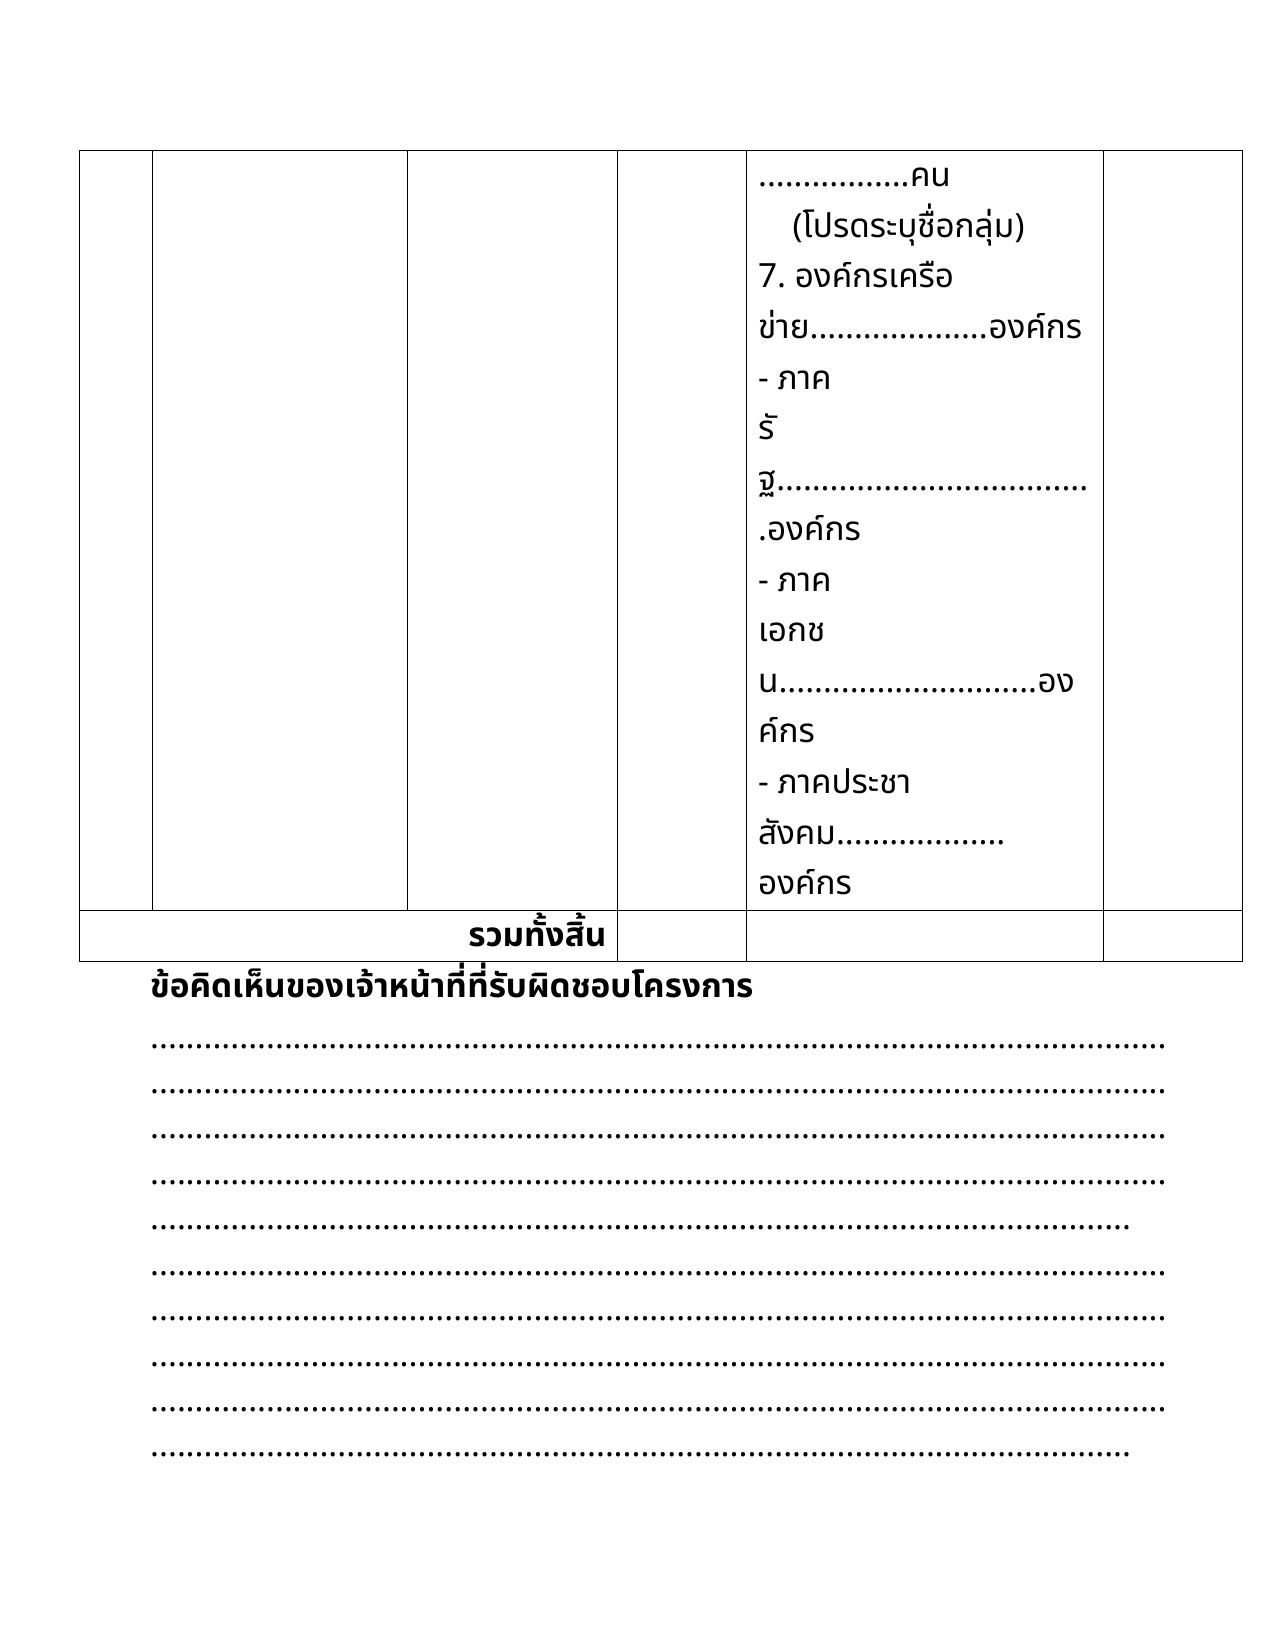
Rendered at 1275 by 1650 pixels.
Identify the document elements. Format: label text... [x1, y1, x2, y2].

table_cell [747, 911, 1103, 961]
table_cell รวมทั้งสิ้น [80, 911, 617, 961]
table_cell [618, 911, 746, 961]
table_cell [1104, 911, 1242, 961]
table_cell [747, 151, 1103, 909]
text ...................................................................................................................................................................................................................................................................................................................................................................................................................................................................................................................................................................................... [150, 1012, 1172, 1239]
text ข้อคิดเห็นของเจ้าหน้าที่ที่รับผิดชอบโครงการ [150, 962, 1172, 1012]
text ...................................................................................................................................................................................................................................................................................................................................................................................................................................................................................................................................................................................... [150, 1239, 1172, 1467]
table_cell [1104, 151, 1242, 909]
table_cell [408, 151, 617, 909]
table_cell [80, 151, 152, 909]
table_cell [153, 151, 407, 909]
table_cell [618, 151, 746, 909]
